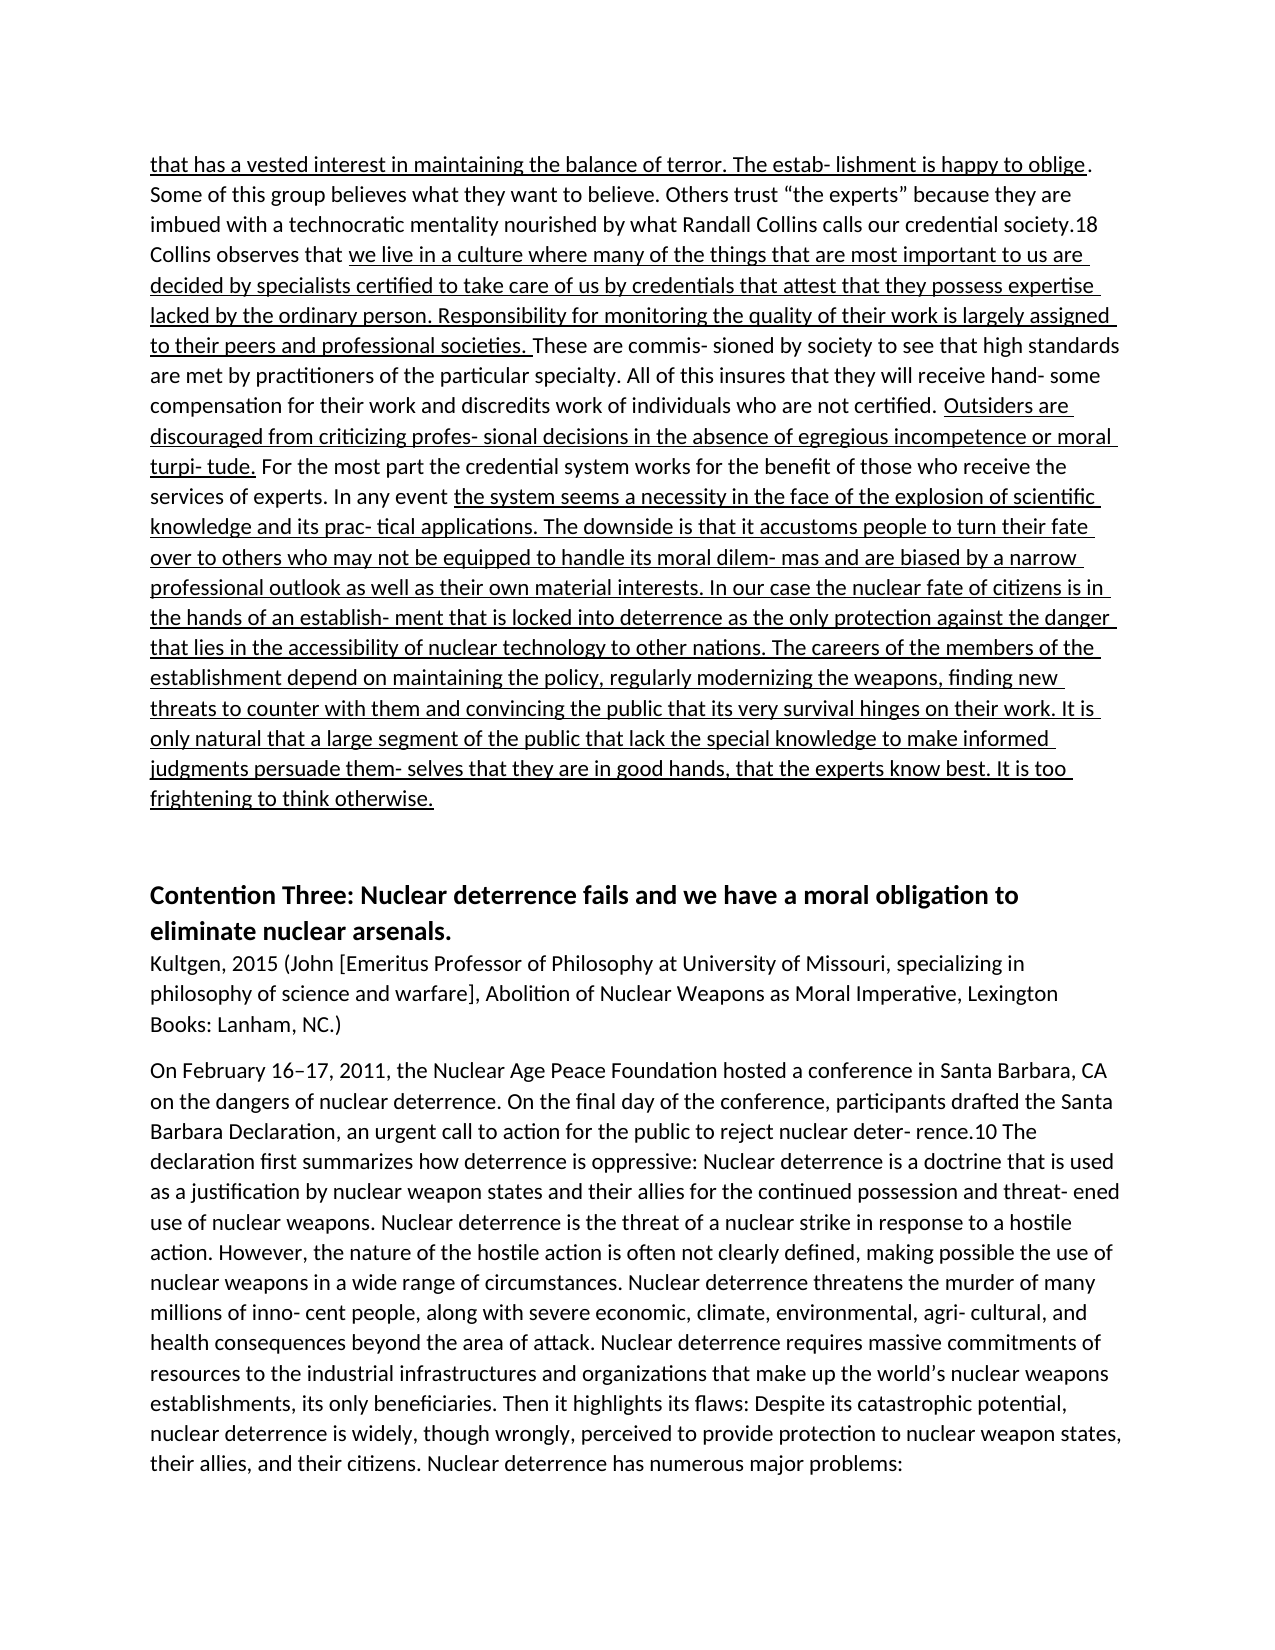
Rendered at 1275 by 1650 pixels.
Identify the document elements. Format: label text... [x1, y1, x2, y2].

text Kultgen, 2015 (John [Emeritus Professor of Philosophy at University of Missouri, specializing in philosophy of science and warfare], Abolition of Nuclear Weapons as Moral Imperative, Lexington Books: Lanham, NC.) [150, 949, 1125, 1038]
subtitle Contention Three: Nuclear deterrence fails and we have a moral obligation to eliminate nuclear arsenals. [150, 878, 1125, 947]
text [150, 150, 1125, 812]
text On February 16–17, 2011, the Nuclear Age Peace Foundation hosted a conference in Santa Barbara, CA on the dangers of nuclear deterrence. On the final day of the conference, participants drafted the Santa Barbara Declaration, an urgent call to action for the public to reject nuclear deter- rence.10 The declaration first summarizes how deterrence is oppressive: Nuclear deterrence is a doctrine that is used as a justification by nuclear weapon states and their allies for the continued possession and threat- ened use of nuclear weapons. Nuclear deterrence is the threat of a nuclear strike in response to a hostile action. However, the nature of the hostile action is often not clearly defined, making possible the use of nuclear weapons in a wide range of circumstances. Nuclear deterrence threatens the murder of many millions of inno- cent people, along with severe economic, climate, environmental, agri- cultural, and health consequences beyond the area of attack. Nuclear deterrence requires massive commitments of resources to the industrial infrastructures and organizations that make up the world’s nuclear weapons establishments, its only beneficiaries. Then it highlights its flaws: Despite its catastrophic potential, nuclear deterrence is widely, though wrongly, perceived to provide protection to nuclear weapon states, their allies, and their citizens. Nuclear deterrence has numerous major problems: [150, 1057, 1125, 1477]
